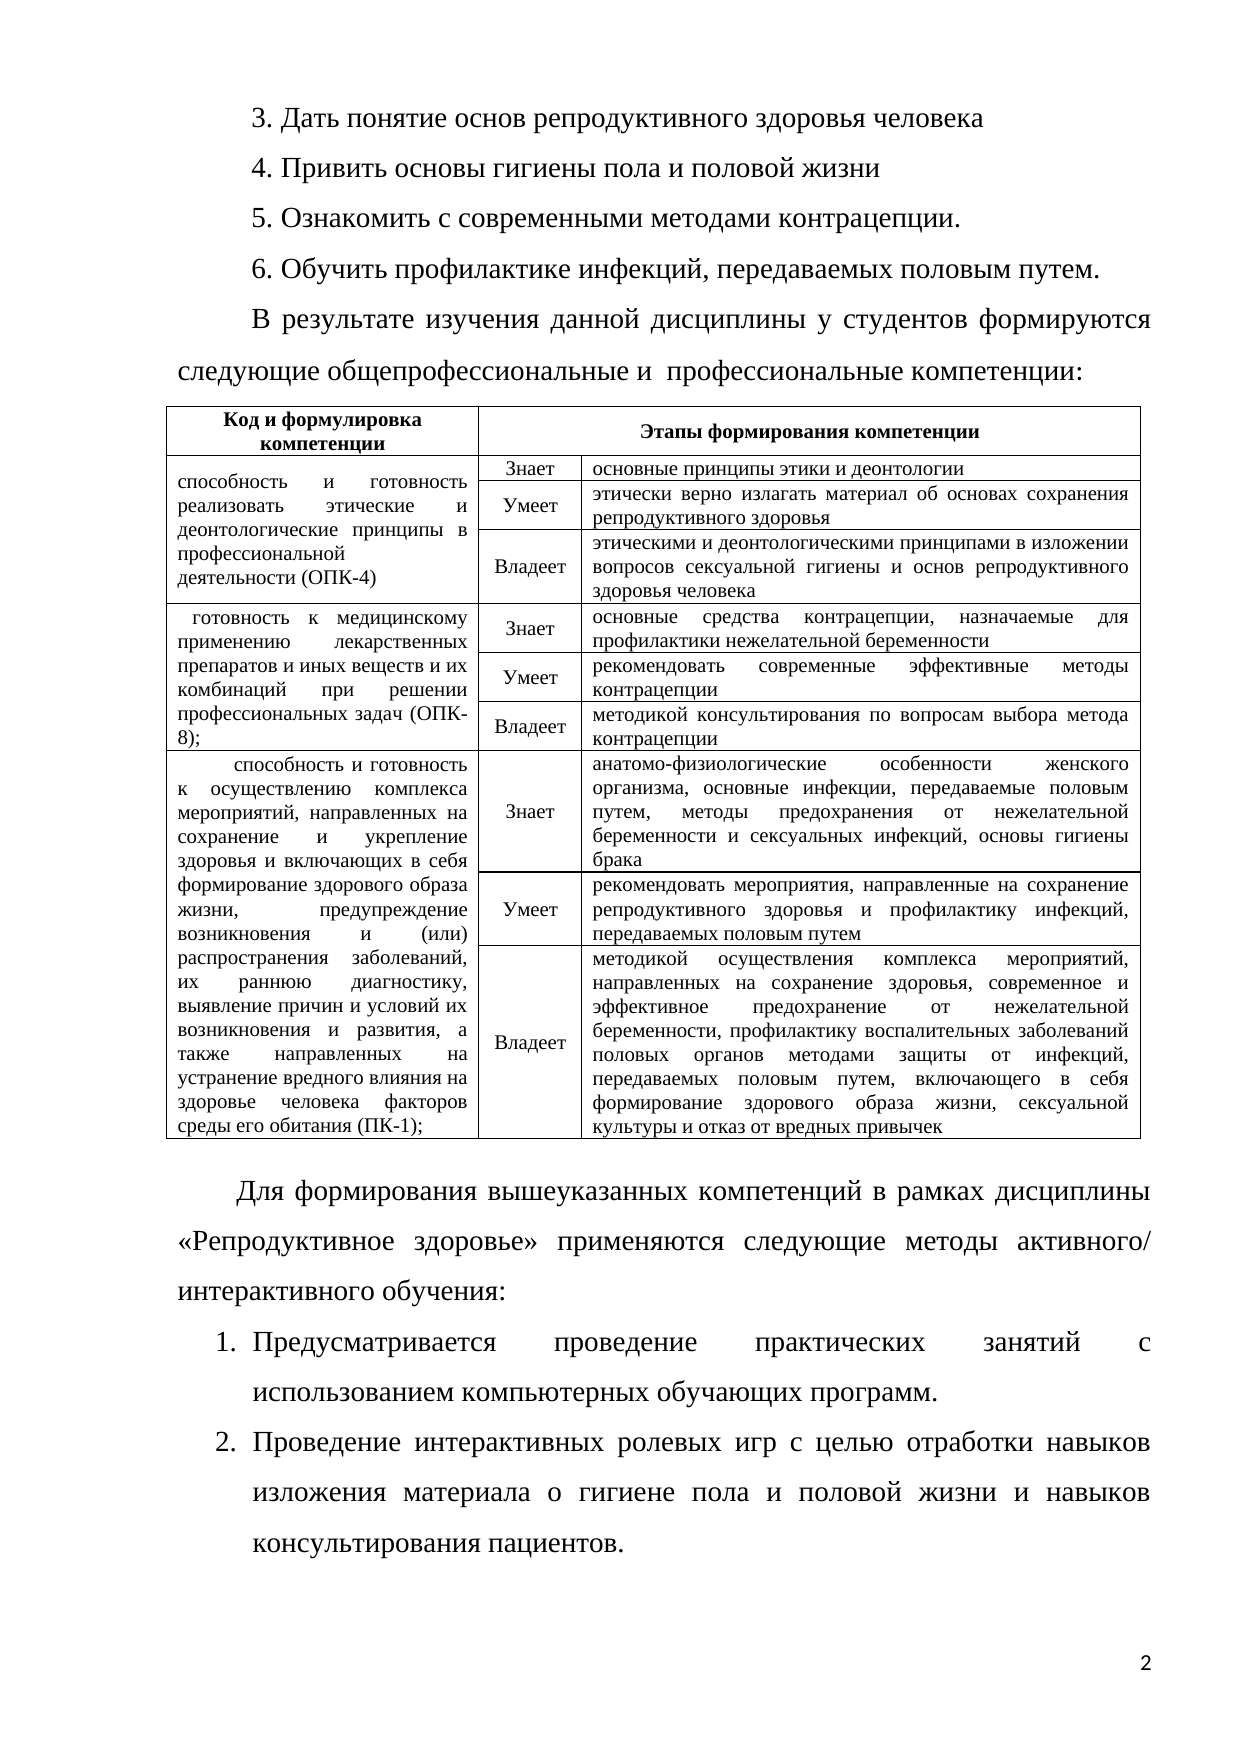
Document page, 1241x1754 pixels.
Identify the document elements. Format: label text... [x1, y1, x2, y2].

text В результате изучения данной дисциплины у студентов формируются следующие общепрофессиональные и профессиональные компетенции: [177, 301, 1152, 388]
table_cell Умеет [479, 481, 581, 529]
table_cell способность и готовность к осуществлению комплекса мероприятий, направленных на сохранение и укрепление здоровья и включающих в себя формирование здорового образа жизни, предупреждение возникновения и (или) распространения заболеваний, их раннюю диагностику, выявление причин и условий их возникновения и развития, а также направленных на устранение вредного влияния на здоровье человека факторов среды его обитания (ПК-1); [167, 751, 478, 1138]
table_cell Знает [479, 604, 581, 652]
table_header Этапы формирования компетенции [479, 407, 1140, 455]
table_cell этически верно излагать материал об основах сохранения репродуктивного здоровья [582, 481, 1140, 529]
table_cell готовность к медицинскому применению лекарственных препаратов и иных веществ и их комбинаций при решении профессиональных задач (ОПК-8); [167, 604, 478, 750]
table_cell методикой консультирования по вопросам выбора метода контрацепции [582, 702, 1140, 750]
table_cell рекомендовать мероприятия, направленные на сохранение репродуктивного здоровья и профилактику инфекций, передаваемых половым путем [582, 873, 1140, 944]
table_cell способность и готовность реализовать этические и деонтологические принципы в профессиональной деятельности (ОПК-4) [167, 456, 478, 602]
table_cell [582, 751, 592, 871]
table_cell Владеет [479, 530, 581, 602]
list Проведение интерактивных ролевых игр с целью отработки навыков изложения материала о гигиене пола и половой жизни и навыков консультирования пациентов. [215, 1424, 1152, 1558]
table_cell Владеет [479, 946, 581, 1138]
table_cell Умеет [479, 873, 581, 944]
table_cell этическими и деонтологическими принципами в изложении вопросов сексуальной гигиены и основ репродуктивного здоровья человека [582, 530, 1140, 602]
table_cell Знает [479, 456, 581, 480]
table_cell Умеет [479, 653, 581, 701]
list Обучить профилактике инфекций, передаваемых половым путем. [177, 251, 1152, 284]
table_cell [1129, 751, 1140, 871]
table_cell основные принципы этики и деонтологии [582, 456, 1140, 480]
table_cell Знает [479, 751, 581, 871]
list Ознакомить с современными методами контрацепции. [177, 200, 1152, 234]
table_cell методикой осуществления комплекса мероприятий, направленных на сохранение здоровья, современное и эффективное предохранение от нежелательной беременности, профилактику воспалительных заболеваний половых органов методами защиты от инфекций, передаваемых половым путем, включающего в себя формирование здорового образа жизни, сексуальной культуры и отказ от вредных привычек [582, 946, 1140, 1138]
list Для формирования вышеуказанных компетенций в рамках дисциплины «Репродуктивное здоровье» применяются следующие методы активного/ интерактивного обучения: [177, 1173, 1152, 1307]
list Привить основы гигиены пола и половой жизни [177, 150, 1152, 184]
list Предусматривается проведение практических занятий с использованием компьютерных обучающих программ. [215, 1324, 1152, 1407]
table_cell основные средства контрацепции, назначаемые для профилактики нежелательной беременности [582, 604, 1140, 652]
table_cell рекомендовать современные эффективные методы контрацепции [582, 653, 1140, 701]
table_cell Владеет [479, 702, 581, 750]
list Дать понятие основ репродуктивного здоровья человека [177, 100, 1152, 133]
table_header Код и формулировка компетенции [167, 407, 478, 455]
